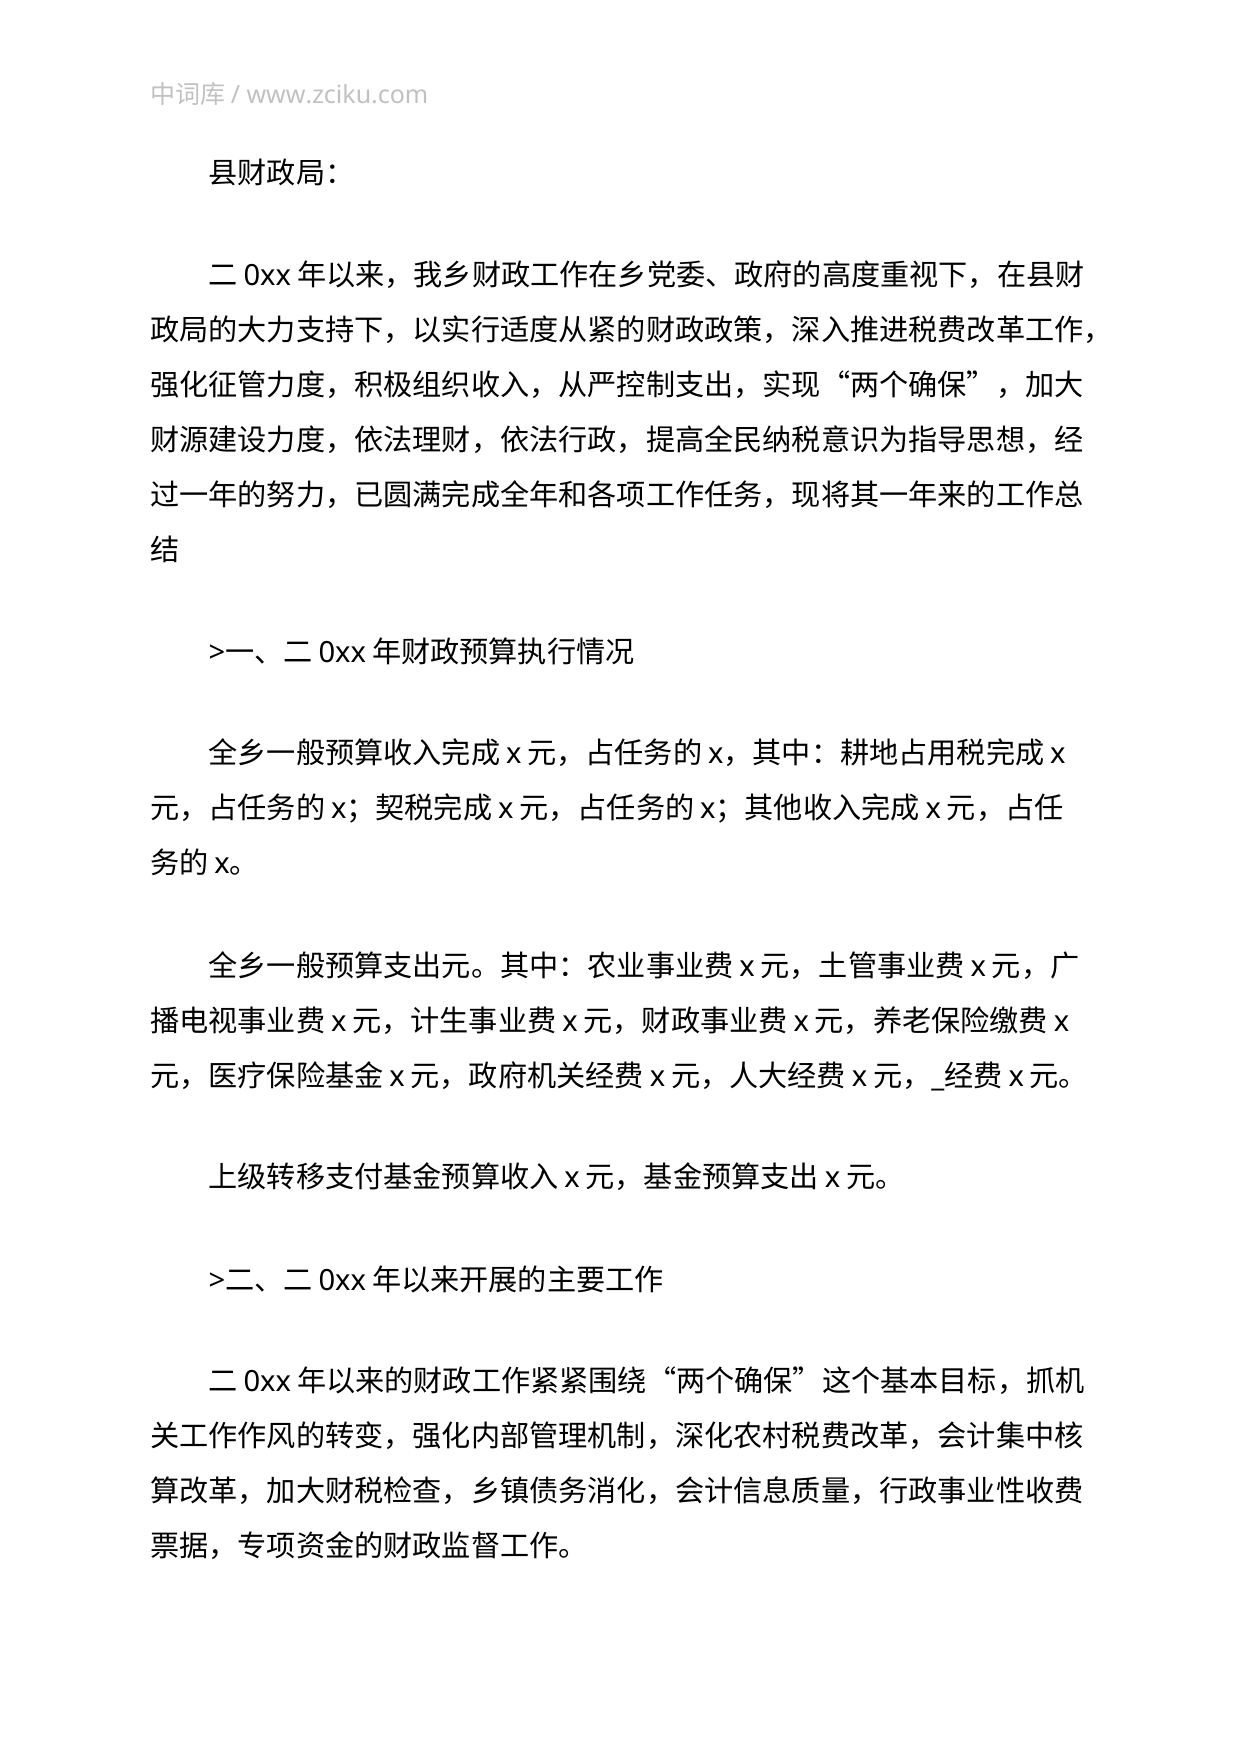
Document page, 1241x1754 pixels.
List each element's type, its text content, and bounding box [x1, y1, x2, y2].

text 二0xx年以来，我乡财政工作在乡党委、政府的高度重视下，在县财政局的大力支持下，以实行适度从紧的财政政策，深入推进税费改革工作，强化征管力度，积极组织收入，从严控制支出，实现“两个确保”，加大财源建设力度，依法理财，依法行政，提高全民纳税意识为指导思想，经过一年的努力，已圆满完成全年和各项工作任务，现将其一年来的工作总结 [150, 252, 1090, 569]
text 二0xx年以来的财政工作紧紧围绕“两个确保”这个基本目标，抓机关工作作风的转变，强化内部管理机制，深化农村税费改革，会计集中核算改革，加大财税检查，乡镇债务消化，会计信息质量，行政事业性收费票据，专项资金的财政监督工作。 [150, 1358, 1090, 1565]
text 全乡一般预算支出元。其中：农业事业费x元，土管事业费x元，广播电视事业费x元，计生事业费x元，财政事业费x元，养老保险缴费x元，医疗保险基金x元，政府机关经费x元，人大经费x元，_经费x元。 [150, 942, 1090, 1094]
text 县财政局： [150, 150, 1090, 192]
text >二、二0xx年以来开展的主要工作 [150, 1256, 1090, 1298]
text 全乡一般预算收入完成x元，占任务的x，其中：耕地占用税完成x元，占任务的x；契税完成x元，占任务的x；其他收入完成x元，占任务的x。 [150, 730, 1090, 882]
text >一、二0xx年财政预算执行情况 [150, 628, 1090, 671]
text 上级转移支付基金预算收入x元，基金预算支出x元。 [150, 1154, 1090, 1196]
